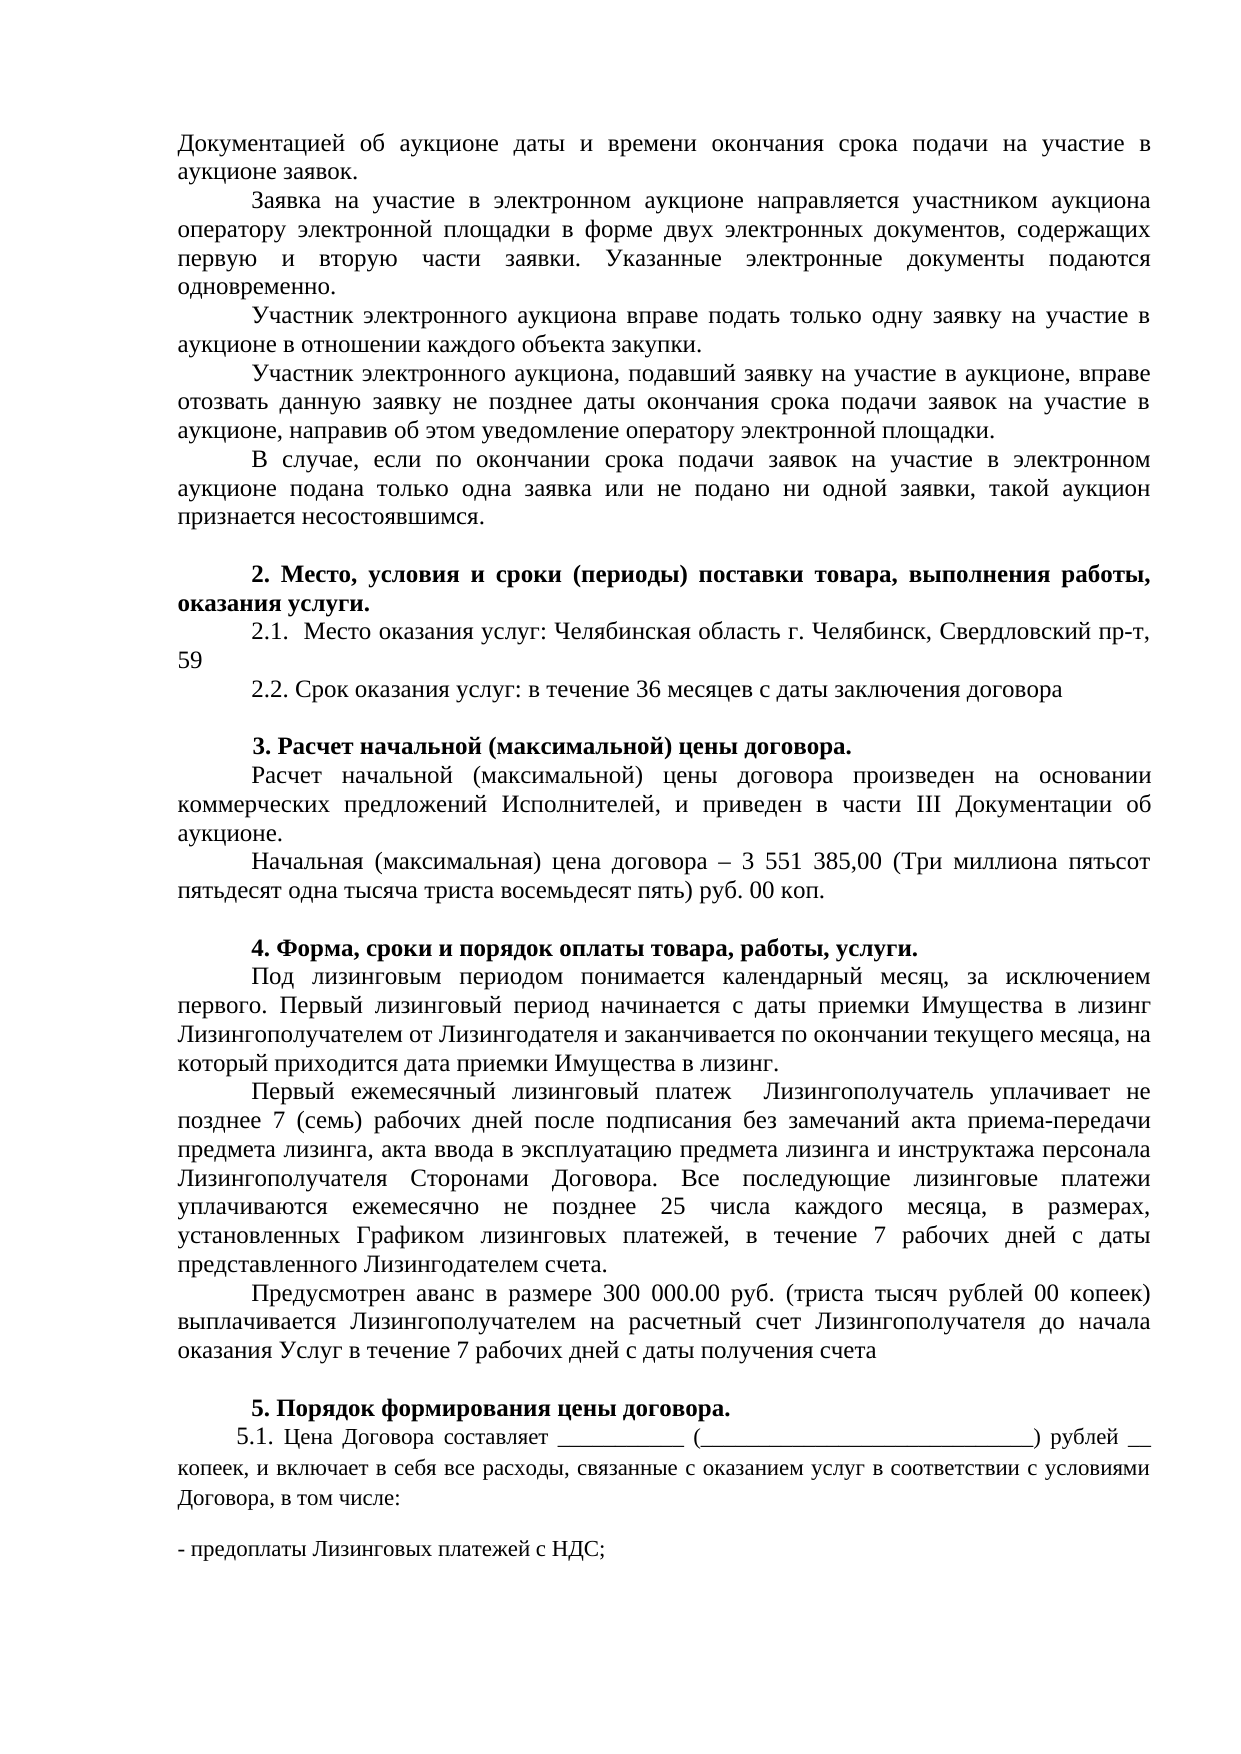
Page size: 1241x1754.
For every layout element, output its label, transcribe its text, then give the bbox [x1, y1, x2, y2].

text Первый ежемесячный лизинговый платеж Лизингополучатель уплачивает не позднее 7 (семь) рабочих дней после подписания без замечаний акта приема-передачи предмета лизинга, акта ввода в эксплуатацию предмета лизинга и инструктажа персонала Лизингополучателя Сторонами Договора. Все последующие лизинговые платежи уплачиваются ежемесячно не позднее 25 числа каждого месяца, в размерах, установленных Графиком лизинговых платежей, в течение 7 рабочих дней с даты представленного Лизингодателем счета. [177, 1076, 1152, 1278]
text Расчет начальной (максимальной) цены договора произведен на основании коммерческих предложений Исполнителей, и приведен в части III Документации об аукционе. [177, 760, 1152, 846]
text 2. Место, условия и сроки (периоды) поставки товара, выполнения работы, оказания услуги. [177, 559, 1152, 616]
text В случае, если по окончании срока подачи заявок на участие в электронном аукционе подана только одна заявка или не подано ни одной заявки, такой аукцион признается несостоявшимся. [177, 444, 1152, 530]
text Предусмотрен аванс в размере 300 000.00 руб. (триста тысяч рублей 00 копеек) выплачивается Лизингополучателем на расчетный счет Лизингополучателя до начала оказания Услуг в течение 7 рабочих дней с даты получения счета [177, 1278, 1152, 1364]
text Начальная (максимальная) цена договора – 3 551 385,00 (Три миллиона пятьсот пятьдесят одна тысяча триста восемьдесят пять) руб. 00 коп. [177, 846, 1152, 904]
text 5. Порядок формирования цены договора. [177, 1393, 1152, 1421]
text 2.1. Место оказания услуг: Челябинская область г. Челябинск, Свердловский пр-т, 59 [177, 616, 1152, 674]
text Участник электронного аукциона вправе подать только одну заявку на участие в аукционе в отношении каждого объекта закупки. [177, 300, 1152, 358]
subtitle 2.2. Срок оказания услуг: в течение 36 месяцев с даты заключения договора [177, 674, 1152, 703]
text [177, 128, 1152, 185]
text Заявка на участие в электронном аукционе направляется участником аукциона оператору электронной площадки в форме двух электронных документов, содержащих первую и вторую части заявки. Указанные электронные документы подаются одновременно. [177, 185, 1152, 300]
text 5.1. Цена Договора составляет ___________ (_____________________________) рублей __ копеек, и включает в себя все расходы, связанные с оказанием услуг в соответствии с условиями Договора, в том числе: [177, 1421, 1152, 1511]
text Под лизинговым периодом понимается календарный месяц, за исключением первого. Первый лизинговый период начинается с даты приемки Имущества в лизинг Лизингополучателем от Лизингодателя и заканчивается по окончании текущего месяца, на который приходится дата приемки Имущества в лизинг. [177, 961, 1152, 1076]
text 4. Форма, сроки и порядок оплаты товара, работы, услуги. [177, 933, 1152, 961]
text Участник электронного аукциона, подавший заявку на участие в аукционе, вправе отозвать данную заявку не позднее даты окончания срока подачи заявок на участие в аукционе, направив об этом уведомление оператору электронной площадки. [177, 358, 1152, 444]
list 3. Расчет начальной (максимальной) цены договора. [252, 731, 1152, 760]
text - предоплаты Лизинговых платежей с НДС; [177, 1535, 1152, 1562]
